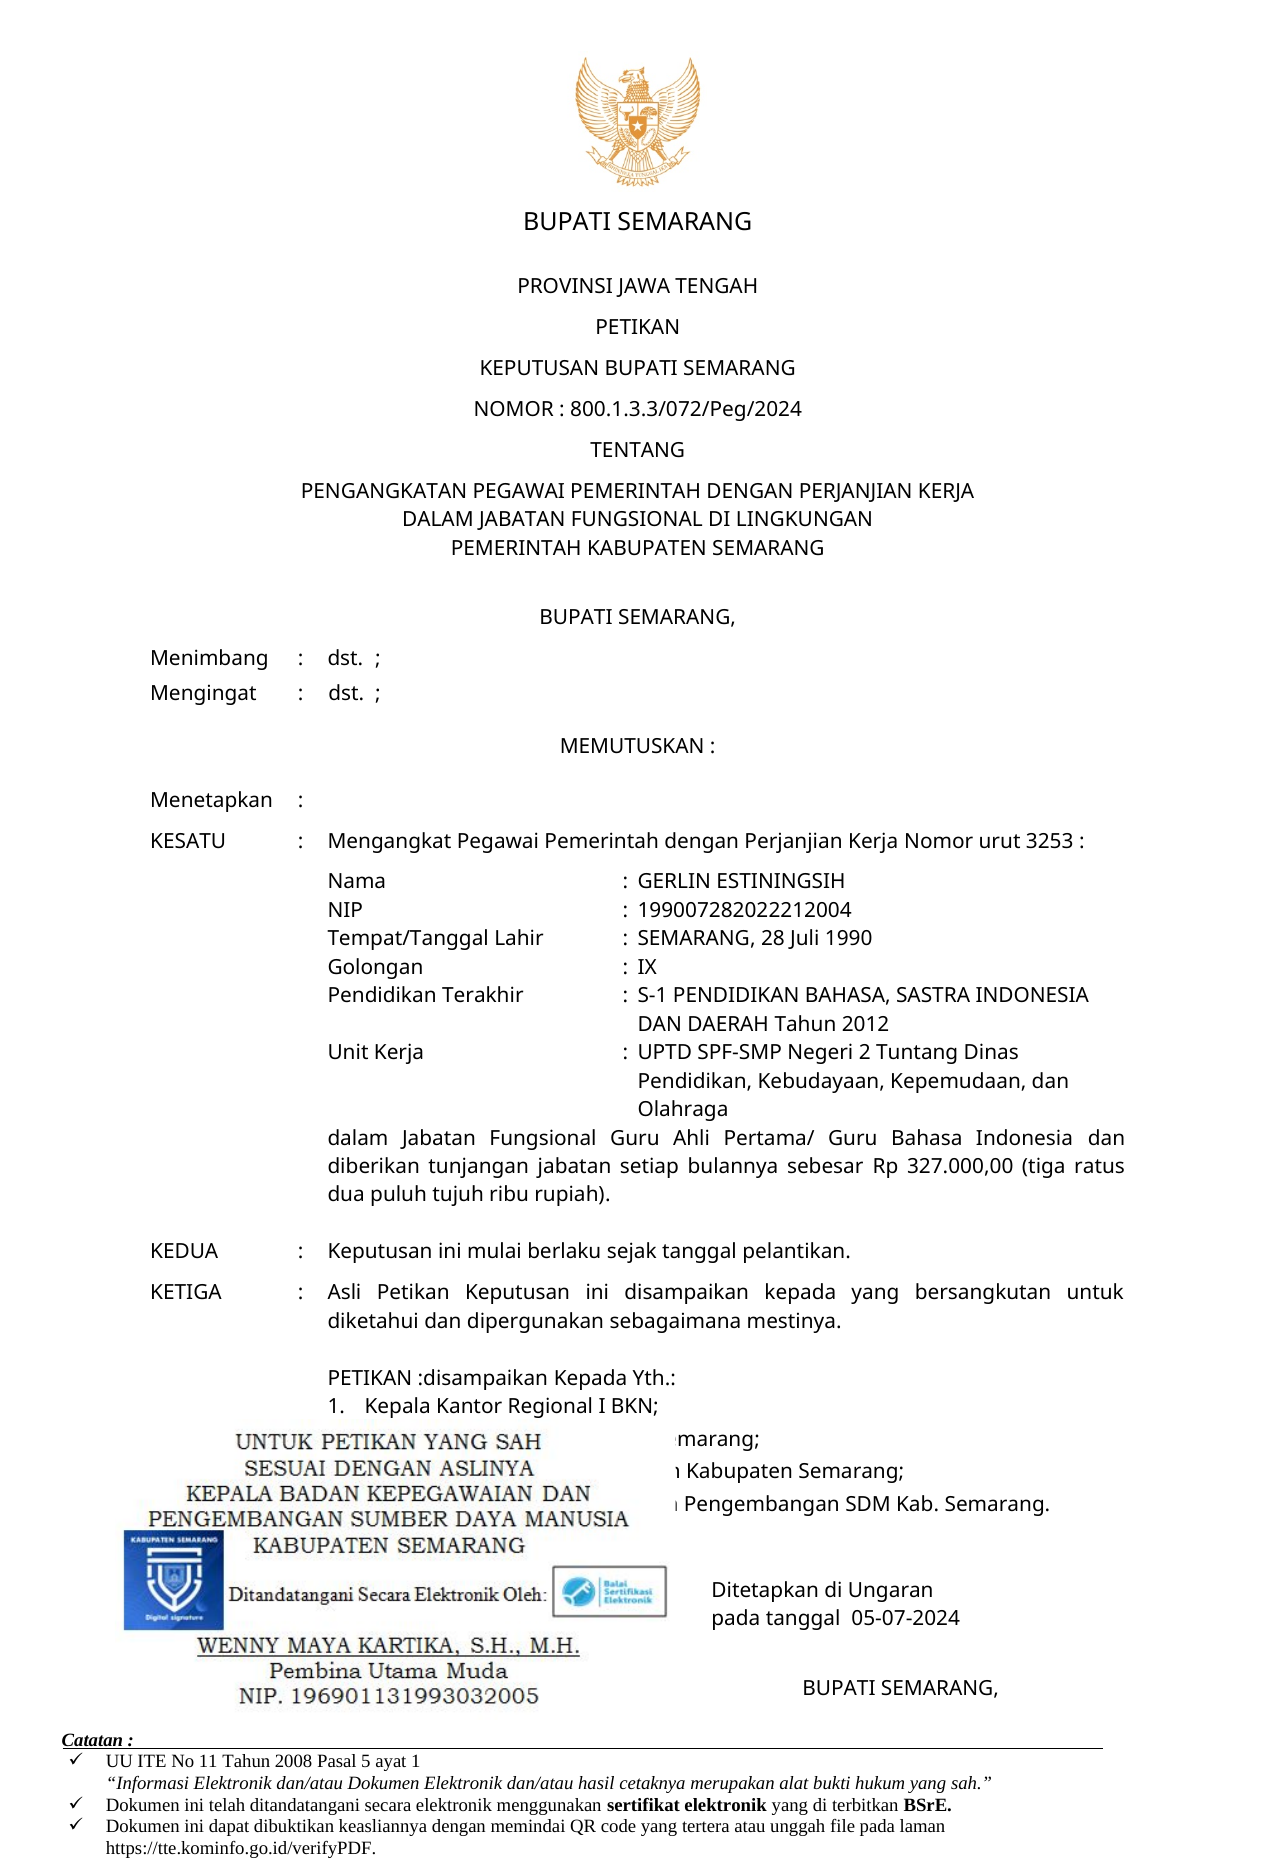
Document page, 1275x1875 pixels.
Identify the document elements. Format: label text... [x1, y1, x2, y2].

text dalam Jabatan Fungsional Guru Ahli Pertama/ Guru Bahasa Indonesia dan diberikan tunjangan jabatan setiap bulannya sebesar Rp 327.000,00 (tiga ratus dua puluh tujuh ribu rupiah). [327, 1123, 1125, 1208]
text PROVINSI JAWA TENGAH [150, 271, 1125, 300]
text MEMUTUSKAN : [150, 731, 1125, 760]
text BUPATI , [150, 602, 1125, 631]
text PEMERINTAH KABUPATEN SEMARANG [150, 533, 1125, 561]
list 3. Kepala Badan Keuangan Daerah Kabupaten ; [676, 1456, 1125, 1485]
text KEPUTUSAN BUPATI [150, 353, 1125, 382]
text KESATU : Mengangkat Pegawai Pemerintah dengan Perjanjian Kerja Nomor urut 3253 : [150, 826, 1125, 854]
text Menimbang : dst. ; [150, 643, 1125, 672]
picture [114, 1419, 676, 1720]
text NOMOR : 800.1.3.3/072/Peg/2024 [150, 394, 1125, 423]
text NIP : 199007282022212004 [327, 895, 1125, 923]
text Mengingat : dst. ; [150, 678, 1125, 706]
text PETIKAN :disampaikan Kepada Yth.: [150, 1363, 1125, 1391]
text BUPATI , [676, 1673, 1125, 1701]
list 1. Kepala Kantor Regional I BKN; [327, 1391, 1125, 1419]
text Ditetapkan di Ungaran [711, 1575, 1125, 1603]
text Unit Kerja : UPTD SPF-SMP Negeri 2 Tuntang Dinas Pendidikan, Kebudayaan, Kepemudaan, dan Olahraga [327, 1037, 1125, 1123]
text DALAM JABATAN FUNGSIONAL DI LINGKUNGAN [150, 504, 1125, 533]
text KEDUA : Keputusan ini mulai berlaku sejak tanggal pelantikan. [150, 1236, 1125, 1265]
text Pendidikan Terakhir : S-1 PENDIDIKAN BAHASA, SASTRA INDONESIA DAN DAERAH Tahun 2012 [327, 980, 1125, 1037]
picture [567, 51, 708, 192]
text PETIKAN [150, 312, 1125, 341]
text pada tanggal 05-07-2024 [711, 1603, 1125, 1632]
text Nama : GERLIN ESTININGSIH [327, 867, 1125, 895]
text Tempat/Tanggal Lahir : SEMARANG, 28 Juli 1990 [327, 923, 1125, 952]
text KETIGA : Asli Petikan Keputusan ini disampaikan kepada yang bersangkutan untuk diketahui dan dipergunakan sebagaimana mestinya. [150, 1277, 1125, 1334]
text BUPATI SEMARANG [150, 203, 1125, 237]
list 4. Kepala Badan Kepegawaian dan Pengembangan SDM Kab. . [676, 1489, 1125, 1517]
text Menetapkan : [150, 785, 1125, 813]
text TENTANG [150, 435, 1125, 463]
text Golongan : IX [327, 952, 1125, 980]
list 2. Inspektur Daerah Kabupaten ; [676, 1424, 1125, 1452]
text PENGANGKATAN PEGAWAI PEMERINTAH DENGAN PERJANJIAN KERJA [150, 476, 1125, 504]
